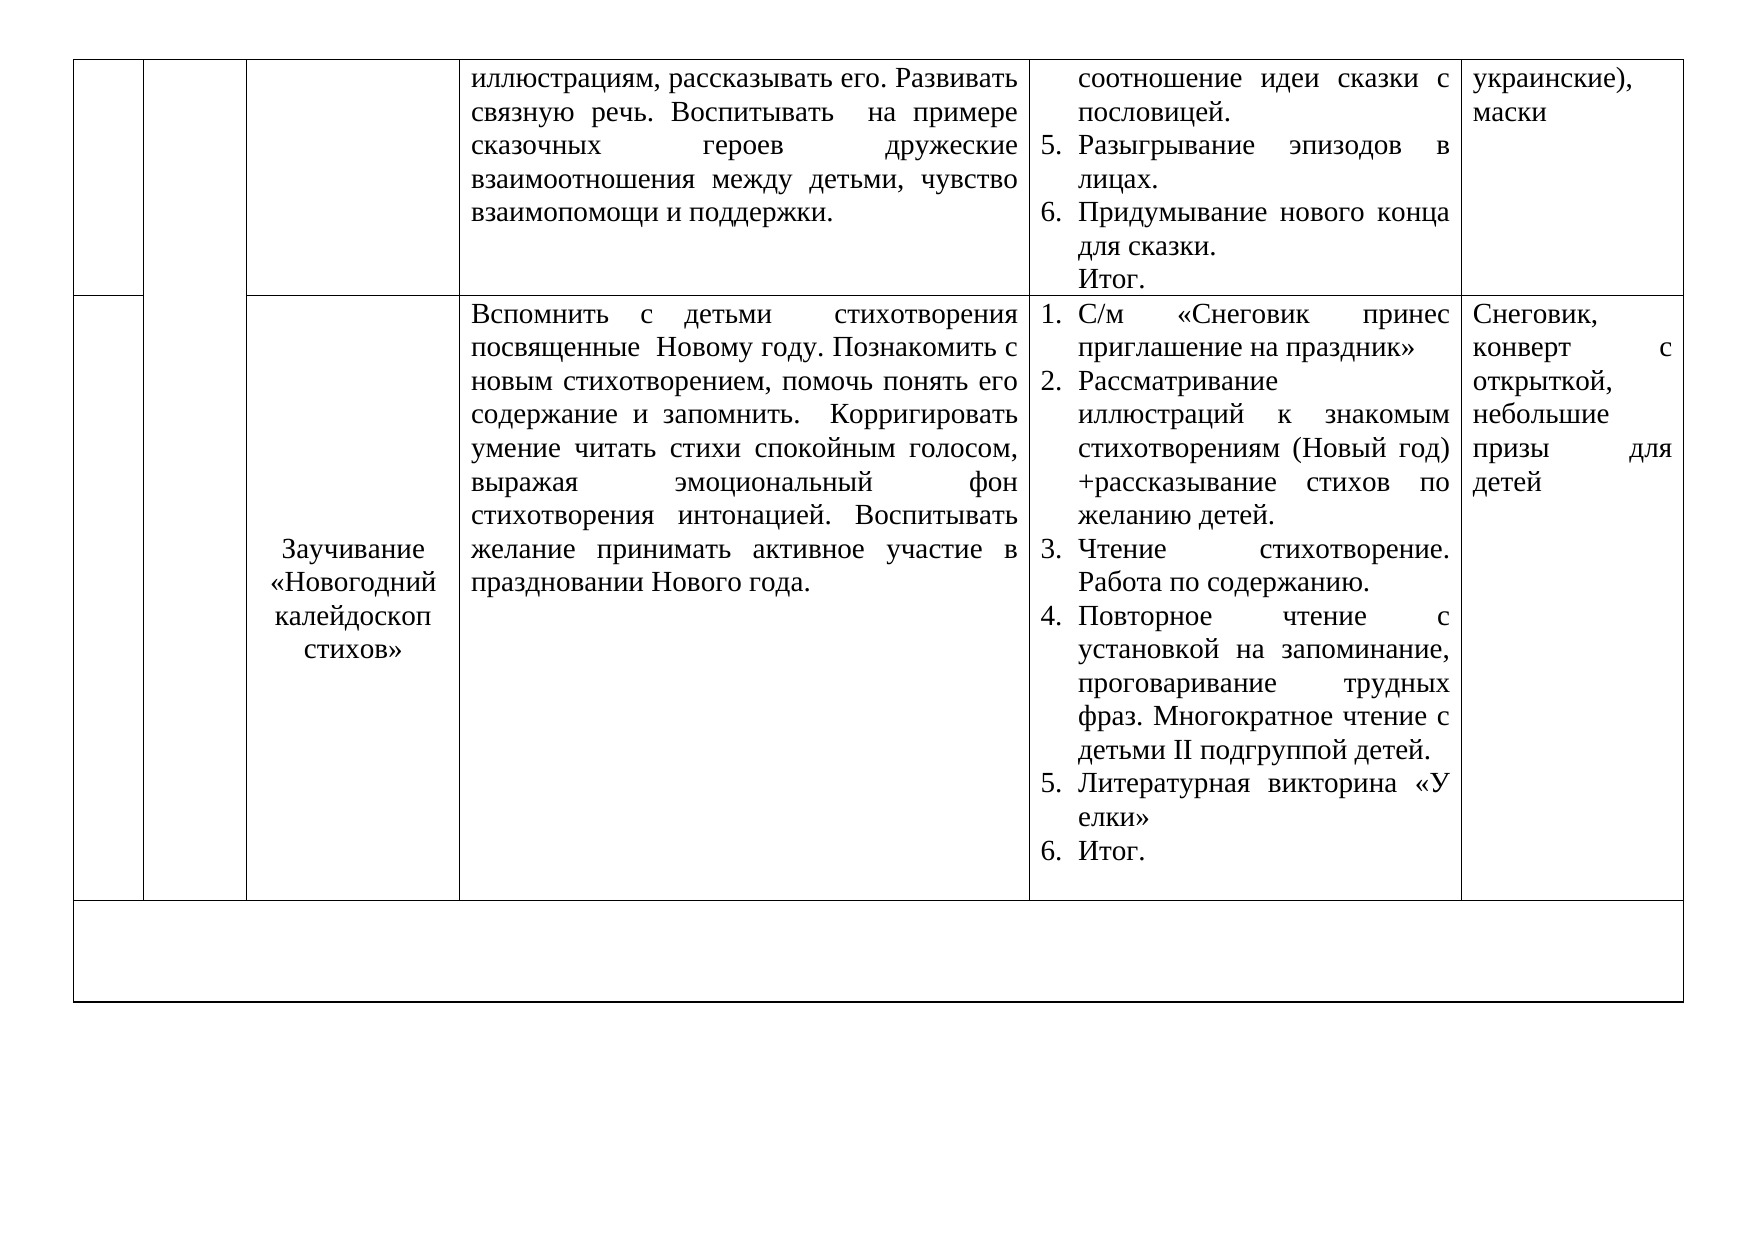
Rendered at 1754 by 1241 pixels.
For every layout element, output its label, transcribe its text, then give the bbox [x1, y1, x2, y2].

table_cell Заучивание «Новогодний калейдоскоп стихов» [247, 296, 459, 900]
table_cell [460, 60, 1029, 295]
table_cell [74, 296, 143, 900]
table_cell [247, 60, 459, 295]
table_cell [1030, 60, 1461, 295]
table_cell Снеговик, конверт с открыткой, небольшие призы для детей [1462, 296, 1683, 900]
table_cell С/м «Снеговик принес приглашение на праздник» Рассматривание иллюстраций к знакомым стихотворениям (Новый год) +рассказывание стихов по желанию детей. Чтение стихотворение. Работа по содержанию. Повторное чтение с установкой на запоминание, проговаривание трудных фраз. Многократное чтение с детьми II подгруппой детей. Литературная викторина «У елки» Итог. [1030, 296, 1461, 900]
table_cell [74, 60, 143, 295]
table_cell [1462, 60, 1683, 295]
table_cell Вспомнить с детьми стихотворения посвященные Новому году. Познакомить с новым стихотворением, помочь понять его содержание и запомнить. Корригировать умение читать стихи спокойным голосом, выражая эмоциональный фон стихотворения интонацией. Воспитывать желание принимать активное участие в праздновании Нового года. [460, 296, 1029, 900]
table_cell [74, 901, 1683, 1001]
